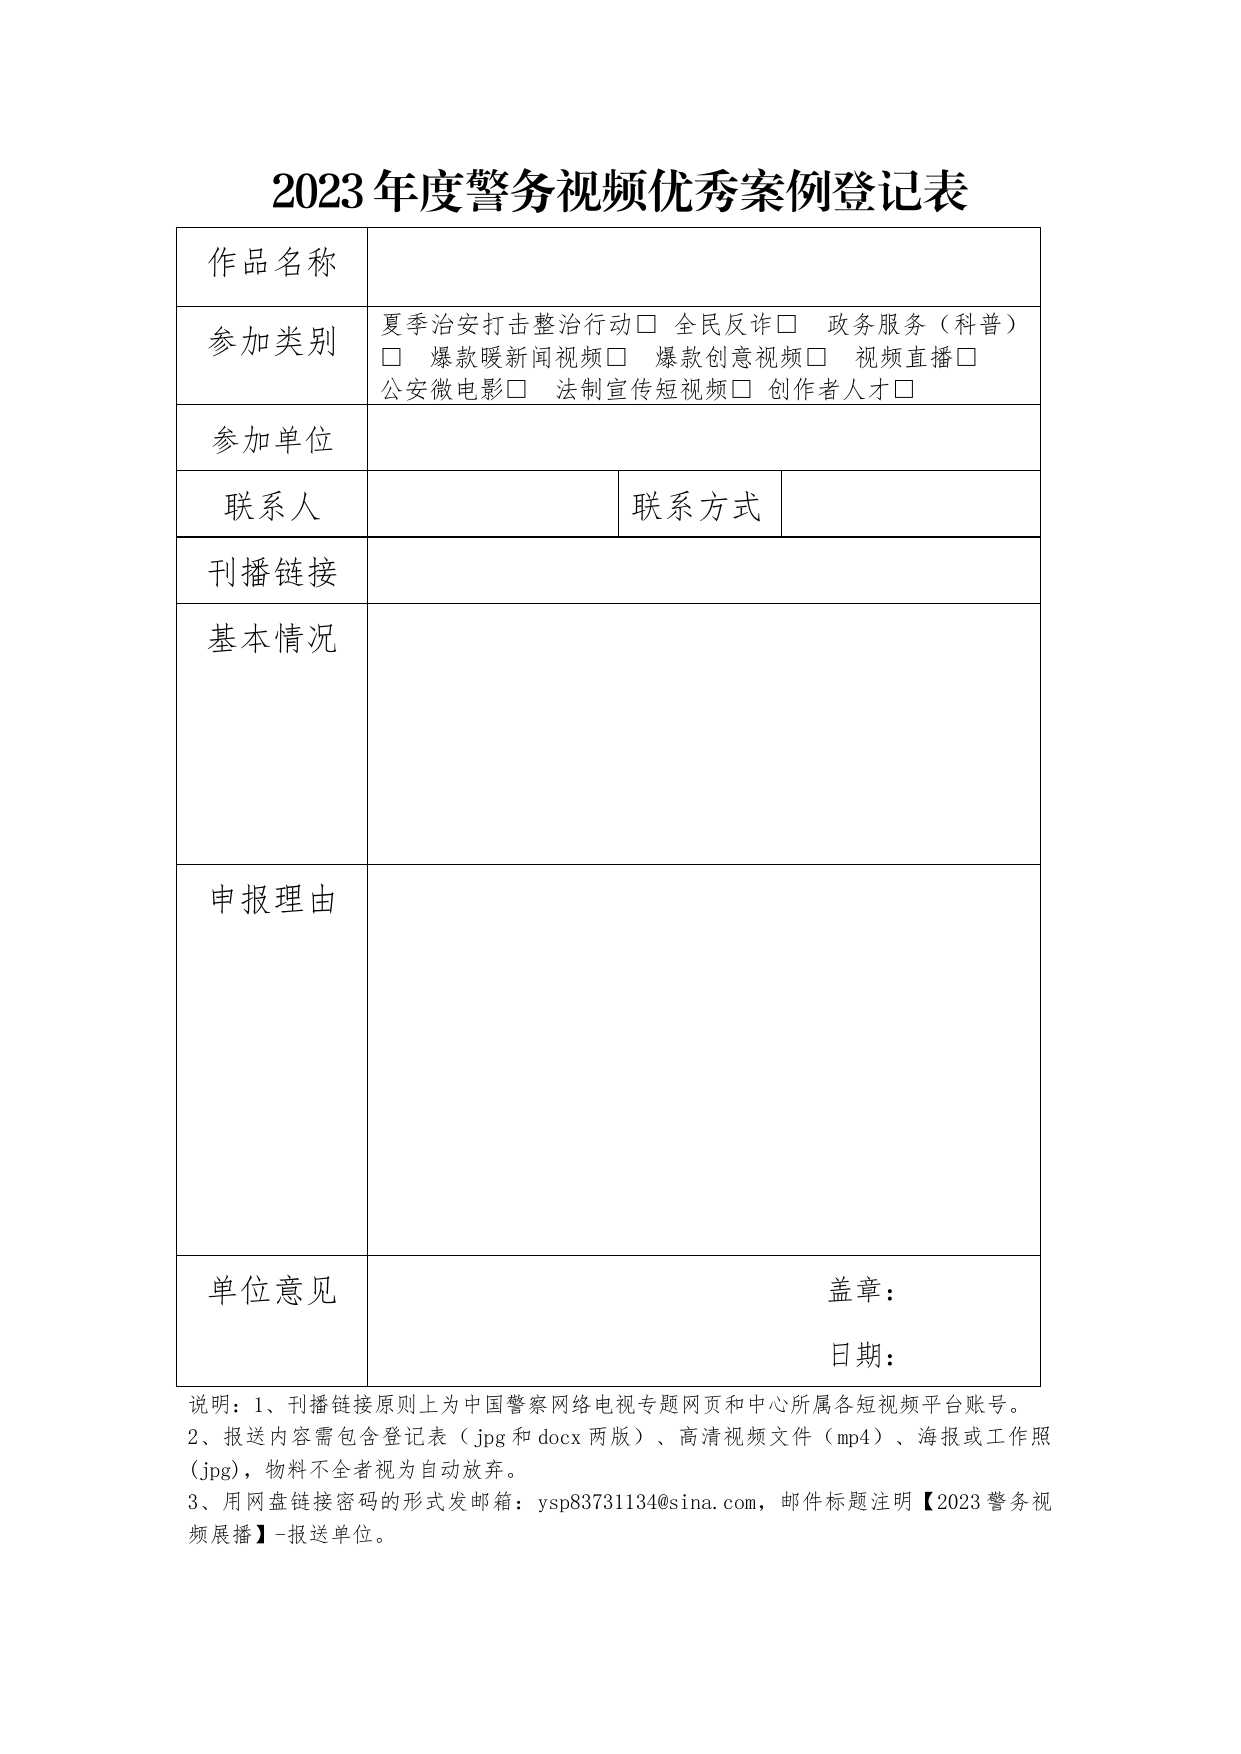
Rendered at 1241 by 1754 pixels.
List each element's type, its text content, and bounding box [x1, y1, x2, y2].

table_cell 盖章： 日期： [368, 1256, 1040, 1386]
table_cell 刊播链接 [177, 538, 367, 602]
table_cell 夏季治安打击整治行动□ 全民反诈□ 政务服务（科普）□ 爆款暖新闻视频□ 爆款创意视频□ 视频直播□ 公安微电影□ 法制宣传短视频□ 创作者人才□ [368, 307, 1040, 404]
table_cell 联系方式 [619, 471, 781, 536]
table_cell 参加类别 [177, 307, 367, 404]
table_header [368, 228, 1040, 306]
table_cell 单位意见 [177, 1256, 367, 1386]
text 2023年度警务视频优秀案例登记表 [187, 162, 1053, 227]
table_cell 联系人 [177, 471, 367, 536]
table_header 作品名称 [177, 228, 367, 306]
text 3、用网盘链接密码的形式发邮箱：ysp83731134@sina.com，邮件标题注明【2023警务视频展播】-报送单位。 [187, 1484, 1053, 1549]
table_cell [782, 471, 1040, 536]
table_cell [368, 471, 618, 536]
text 说明：1、刊播链接原则上为中国警察网络电视专题网页和中心所属各短视频平台账号。 [187, 1387, 1053, 1419]
table_cell [368, 405, 1040, 470]
text 2、报送内容需包含登记表（jpg和docx两版）、高清视频文件（mp4）、海报或工作照(jpg)，物料不全者视为自动放弃。 [187, 1419, 1053, 1484]
table_cell [368, 865, 1040, 1254]
table_cell 参加单位 [177, 405, 367, 470]
table_cell 基本情况 [177, 604, 367, 863]
table_cell [368, 604, 1040, 863]
table_cell 申报理由 [177, 865, 367, 1254]
table_cell [368, 538, 1040, 602]
